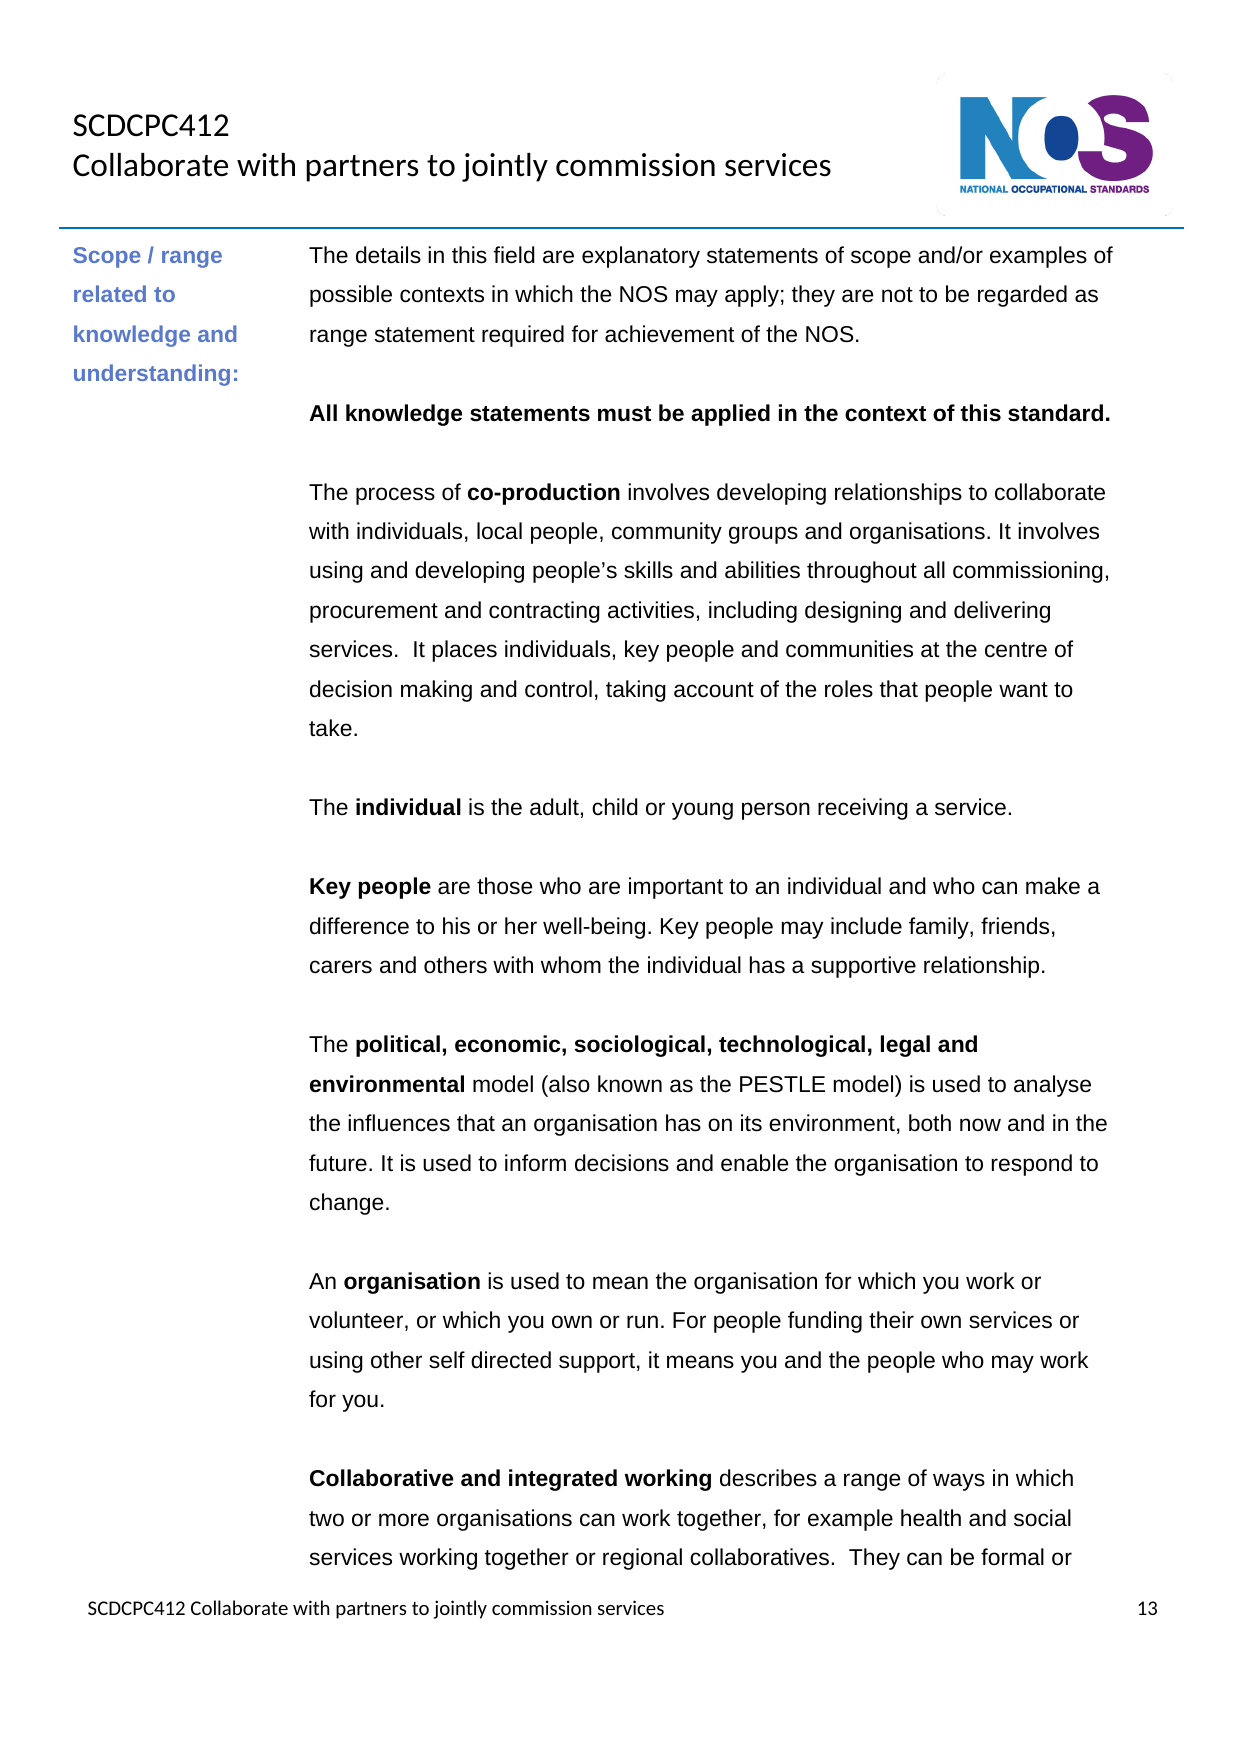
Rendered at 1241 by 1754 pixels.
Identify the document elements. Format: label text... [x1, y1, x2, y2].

table_header Scope / range related to knowledge and understanding: Values: [61, 242, 298, 1584]
picture [936, 73, 1173, 216]
